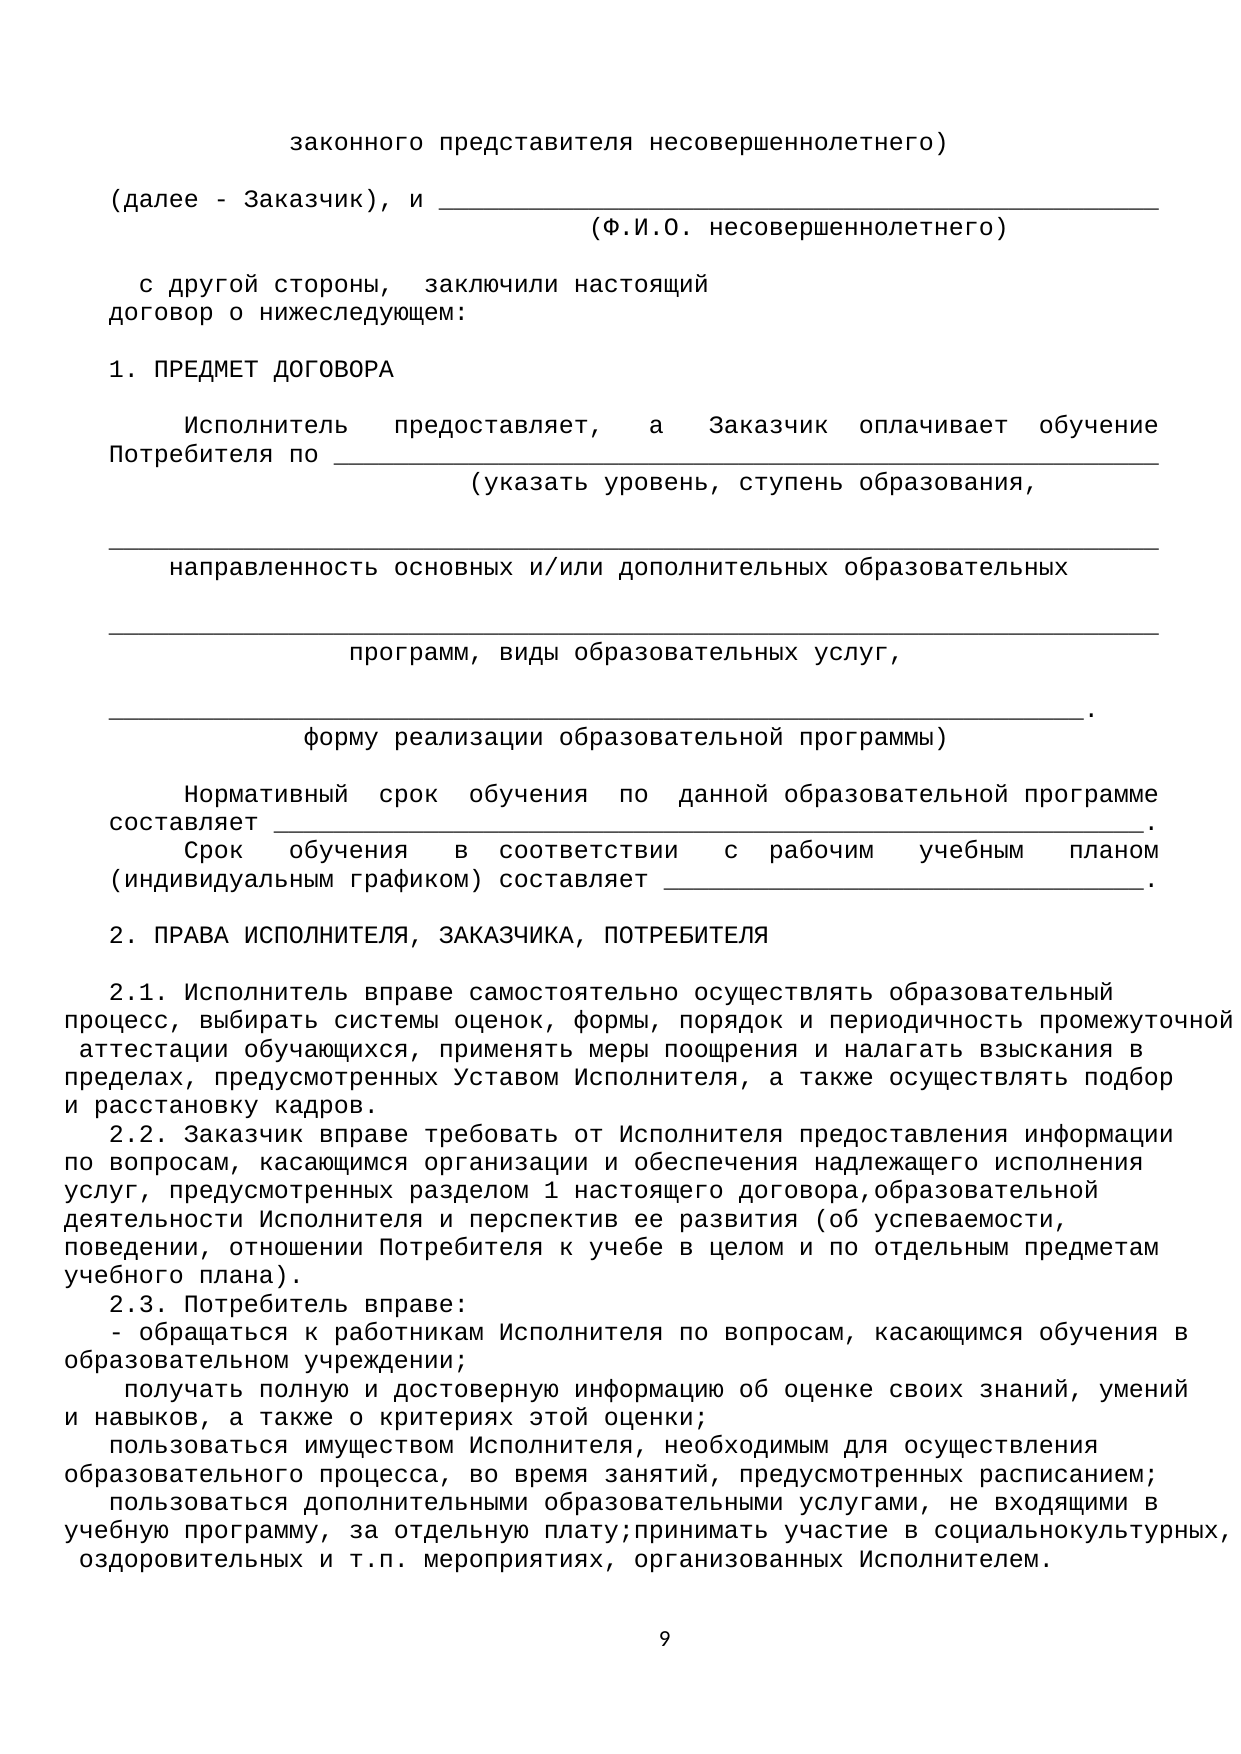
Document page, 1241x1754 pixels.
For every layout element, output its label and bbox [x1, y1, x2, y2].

table_cell [62, 128, 1240, 1604]
